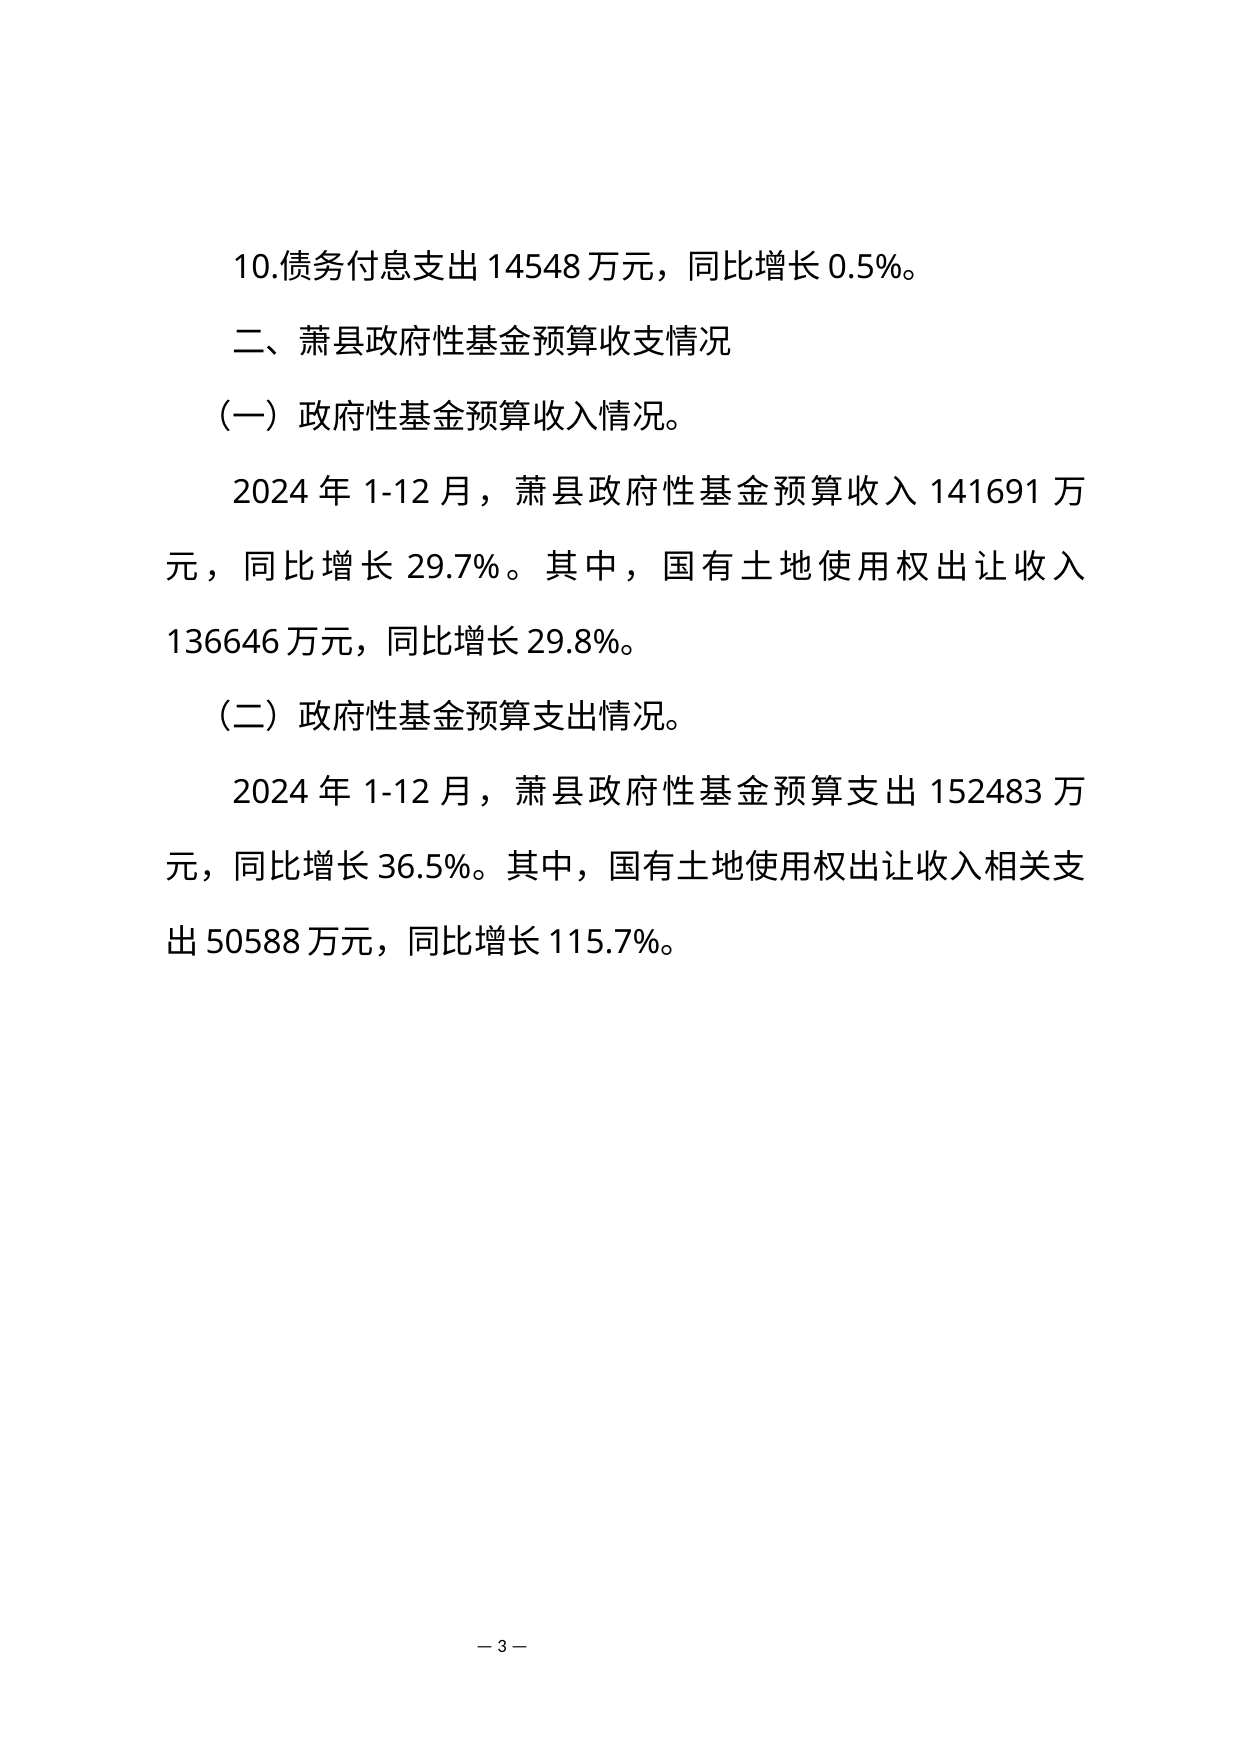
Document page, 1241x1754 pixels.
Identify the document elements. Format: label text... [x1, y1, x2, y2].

list 10.债务付息支出14548万元，同比增长0.5%。 [165, 227, 1087, 302]
list 2024年1-12月，萧县政府性基金预算收入141691万元，同比增长29.7%。其中，国有土地使用权出让收入136646万元，同比增长29.8%。 [165, 452, 1087, 677]
list 政府性基金预算收入情况。 [165, 377, 1087, 452]
list 萧县政府性基金预算收支情况 [165, 302, 1087, 377]
list 政府性基金预算支出情况。 [165, 677, 1087, 752]
list 2024年1-12月，萧县政府性基金预算支出152483万元，同比增长36.5%。其中，国有土地使用权出让收入相关支出50588万元，同比增长115.7%。 [165, 752, 1087, 1041]
